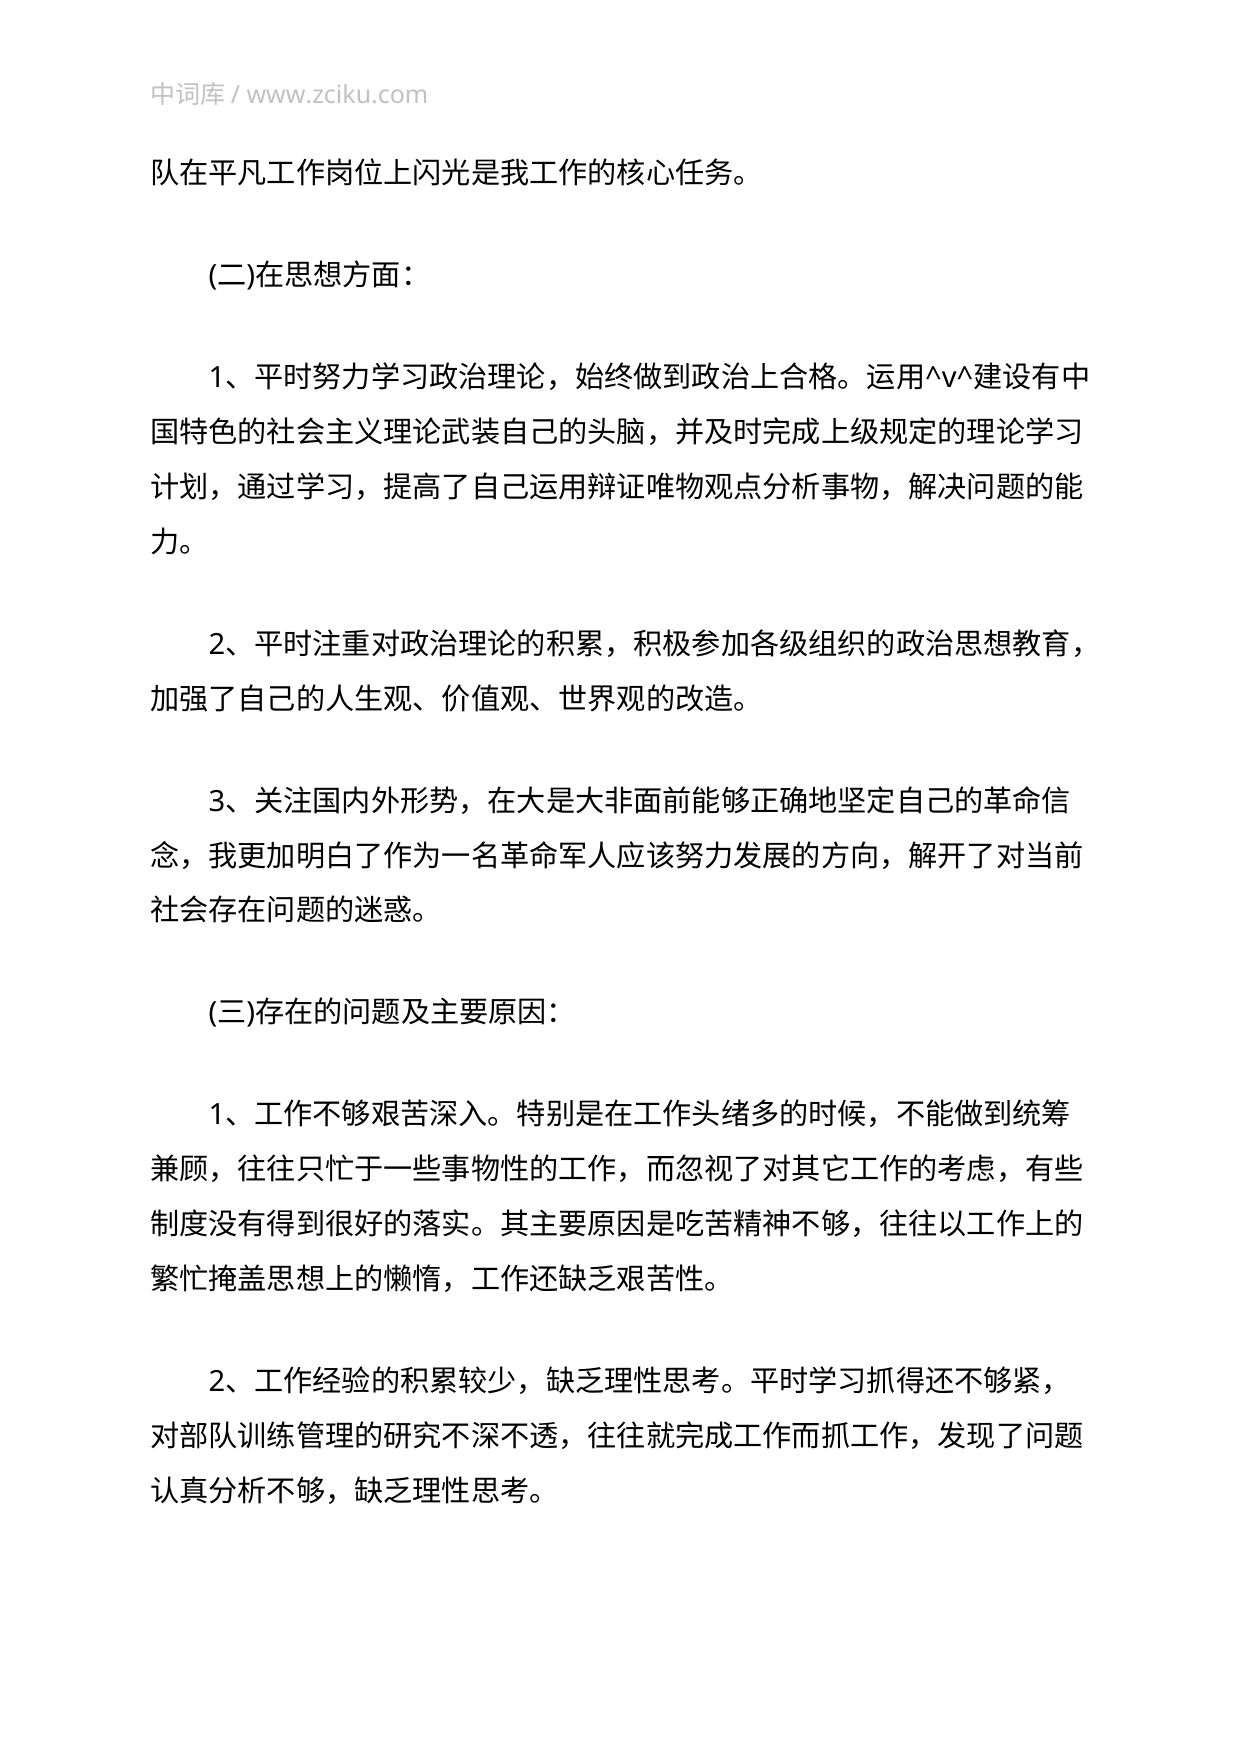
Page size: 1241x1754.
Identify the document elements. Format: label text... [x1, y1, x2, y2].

text 2、工作经验的积累较少，缺乏理性思考。平时学习抓得还不够紧，对部队训练管理的研究不深不透，往往就完成工作而抓工作，发现了问题认真分析不够，缺乏理性思考。 [150, 1357, 1090, 1509]
text 1、工作不够艰苦深入。特别是在工作头绪多的时候，不能做到统筹兼顾，往往只忙于一些事物性的工作，而忽视了对其它工作的考虑，有些制度没有得到很好的落实。其主要原因是吃苦精神不够，往往以工作上的繁忙掩盖思想上的懒惰，工作还缺乏艰苦性。 [150, 1091, 1090, 1298]
text (三)存在的问题及主要原因： [150, 989, 1090, 1031]
text (二)在思想方面： [150, 252, 1090, 294]
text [150, 150, 1090, 192]
text 1、平时努力学习政治理论，始终做到政治上合格。运用^v^建设有中国特色的社会主义理论武装自己的头脑，并及时完成上级规定的理论学习计划，通过学习，提高了自己运用辩证唯物观点分析事物，解决问题的能力。 [150, 354, 1090, 561]
text 3、关注国内外形势，在大是大非面前能够正确地坚定自己的革命信念，我更加明白了作为一名革命军人应该努力发展的方向，解开了对当前社会存在问题的迷惑。 [150, 777, 1090, 929]
text 2、平时注重对政治理论的积累，积极参加各级组织的政治思想教育，加强了自己的人生观、价值观、世界观的改造。 [150, 620, 1090, 718]
